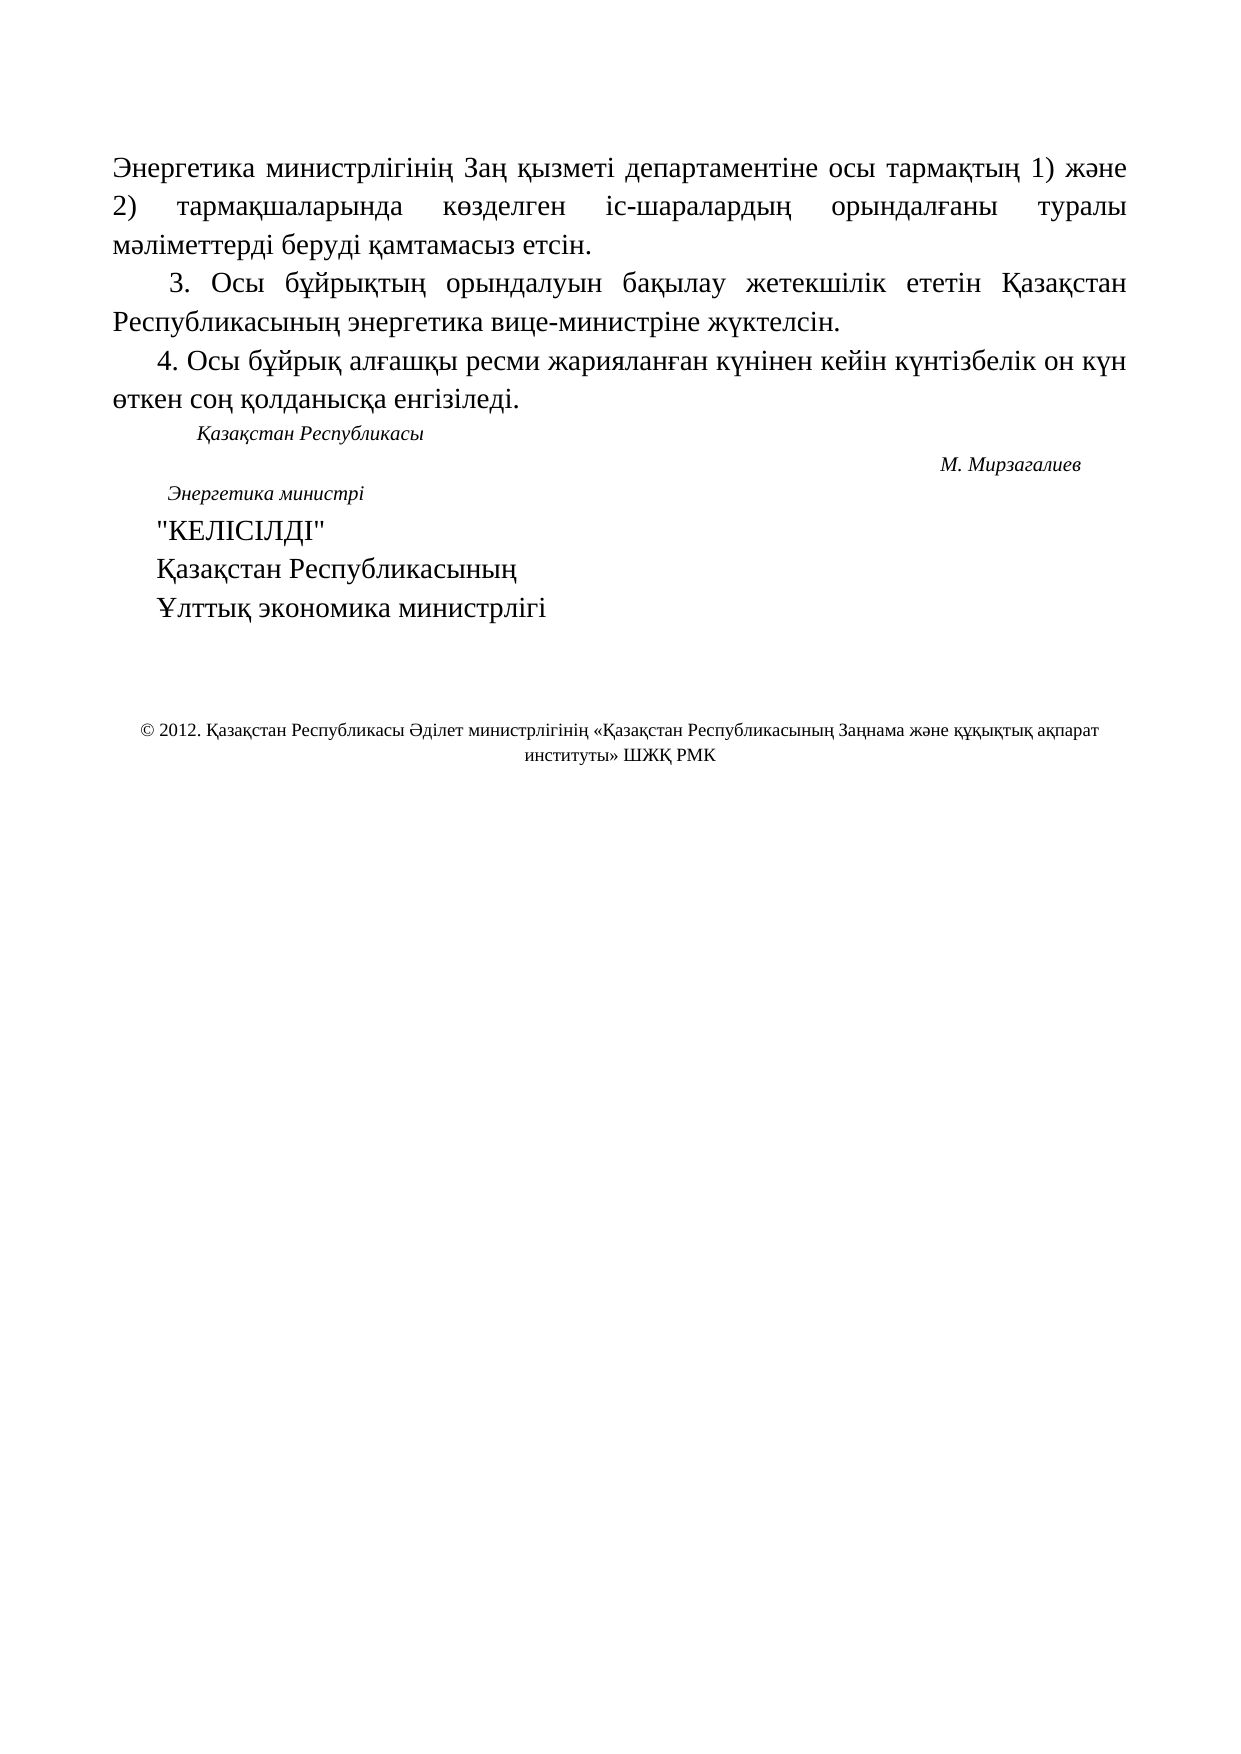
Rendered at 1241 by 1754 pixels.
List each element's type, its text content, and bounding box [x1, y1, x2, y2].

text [112, 150, 1128, 261]
text 4. Осы бұйрық алғашқы ресми жарияланған күнінен кейін күнтізбелік он күн өткен соң қолданысқа енгізіледі. [112, 343, 1128, 415]
text © 2012. Қазақстан Республикасы Әділет министрлігінің «Қазақстан Республикасының Заңнама және құқықтық ақпарат институты» ШЖҚ РМК [112, 719, 1128, 765]
text "КЕЛІСІЛДІ" [112, 513, 1128, 546]
text Қазақстан Республикасының [112, 551, 1128, 585]
table_header Қазақстан Республикасы Энергетика министрі [101, 420, 939, 513]
text 3. Осы бұйрықтың орындалуын бақылау жетекшілік ететін Қазақстан Республикасының энергетика вице-министріне жүктелсін. [112, 266, 1128, 338]
text Ұлттық экономика министрлігі [112, 590, 1128, 623]
table_header М. Мирзагалиев [939, 420, 1240, 513]
